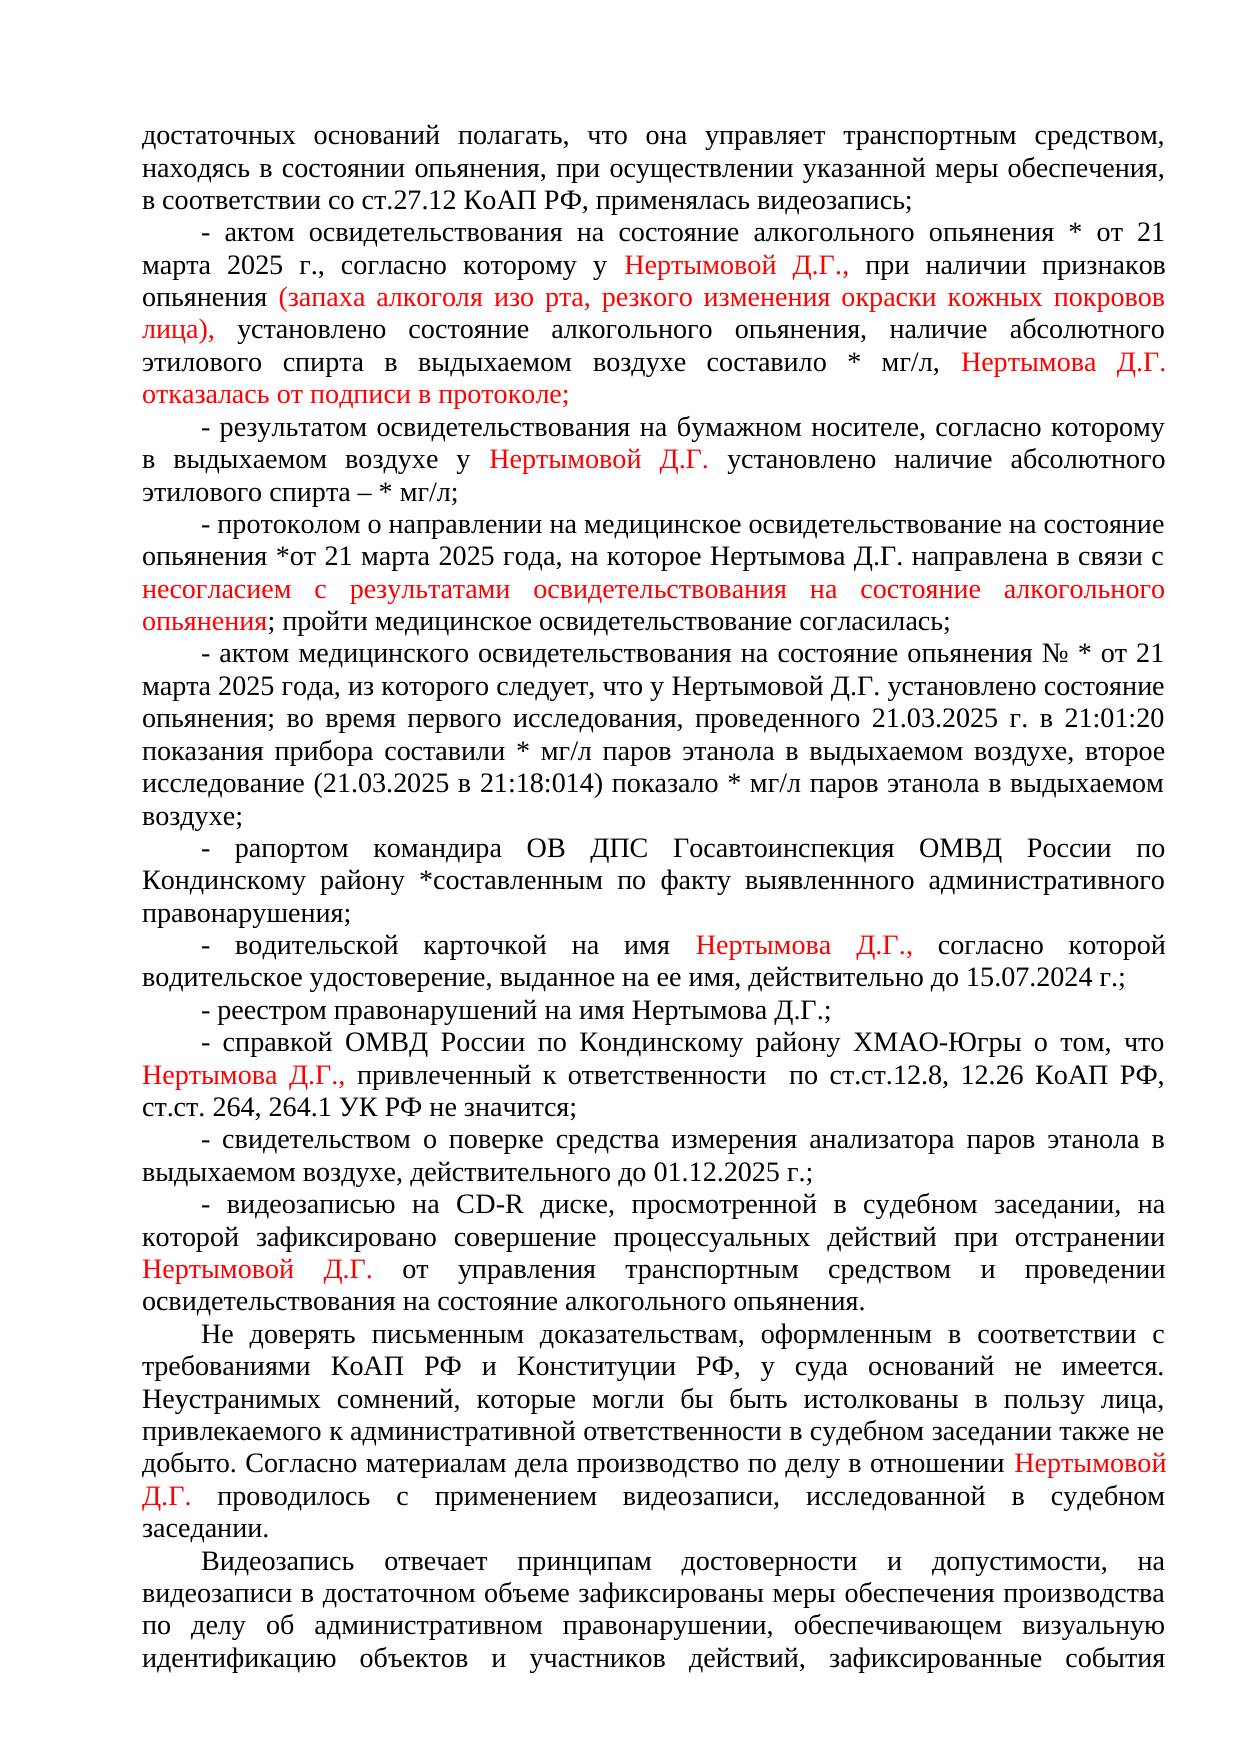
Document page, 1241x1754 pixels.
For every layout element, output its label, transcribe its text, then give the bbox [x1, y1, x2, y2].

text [142, 118, 1166, 215]
text - справкой ОМВД России по Кондинскому району ХМАО-Югры о том, что Нертымова Д.Г., привлеченный к ответственности по ст.ст.12.8, 12.26 КоАП РФ, ст.ст. 264, 264.1 УК РФ не значится; [142, 1025, 1166, 1122]
text - протоколом о направлении на медицинское освидетельствование на состояние опьянения *от 21 марта 2025 года, на которое Нертымова Д.Г. направлена в связи с несогласием с результатами освидетельствования на состояние алкогольного опьянения; пройти медицинское освидетельствование согласилась; [142, 507, 1166, 637]
text - результатом освидетельствования на бумажном носителе, согласно которому в выдыхаемом воздухе у Нертымовой Д.Г. установлено наличие абсолютного этилового спирта – * мг/л; [142, 410, 1166, 507]
text - реестром правонарушений на имя Нертымова Д.Г.; [142, 993, 1166, 1025]
text - рапортом командира ОВ ДПС Госавтоинспекция ОМВД России по Кондинскому району *составленным по факту выявленнного административного правонарушения; [142, 831, 1166, 928]
text Не доверять письменным доказательствам, оформленным в соответствии с требованиями КоАП РФ и Конституции РФ, у суда оснований не имеется. Неустранимых сомнений, которые могли бы быть истолкованы в пользу лица, привлекаемого к административной ответственности в судебном заседании также не добыто. Согласно материалам дела производство по делу в отношении Нертымовой Д.Г. проводилось с применением видеозаписи, исследованной в судебном заседании. [142, 1317, 1166, 1544]
text - актом освидетельствования на состояние алкогольного опьянения * от 21 марта 2025 г., согласно которому у Нертымовой Д.Г., при наличии признаков опьянения (запаха алкоголя изо рта, резкого изменения окраски кожных покровов лица), установлено состояние алкогольного опьянения, наличие абсолютного этилового спирта в выдыхаемом воздухе составило * мг/л, Нертымова Д.Г. отказалась от подписи в протоколе; [142, 215, 1166, 410]
text - видеозаписью на СD-R диске, просмотренной в судебном заседании, на которой зафиксировано совершение процессуальных действий при отстранении Нертымовой Д.Г. от управления транспортным средством и проведении освидетельствования на состояние алкогольного опьянения. [142, 1187, 1166, 1317]
text - свидетельством о поверке средства измерения анализатора паров этанола в выдыхаемом воздухе, действительного до 01.12.2025 г.; [142, 1122, 1166, 1187]
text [142, 1544, 1166, 1673]
text - актом медицинского освидетельствования на состояние опьянения № * от 21 марта 2025 года, из которого следует, что у Нертымовой Д.Г. установлено состояние опьянения; во время первого исследования, проведенного 21.03.2025 г. в 21:01:20 показания прибора составили * мг/л паров этанола в выдыхаемом воздухе, второе исследование (21.03.2025 в 21:18:014) показало * мг/л паров этанола в выдыхаемом воздухе; [142, 637, 1166, 831]
text - водительской карточкой на имя Нертымова Д.Г., согласно которой водительское удостоверение, выданное на ее имя, действительно до 15.07.2024 г.; [142, 928, 1166, 993]
